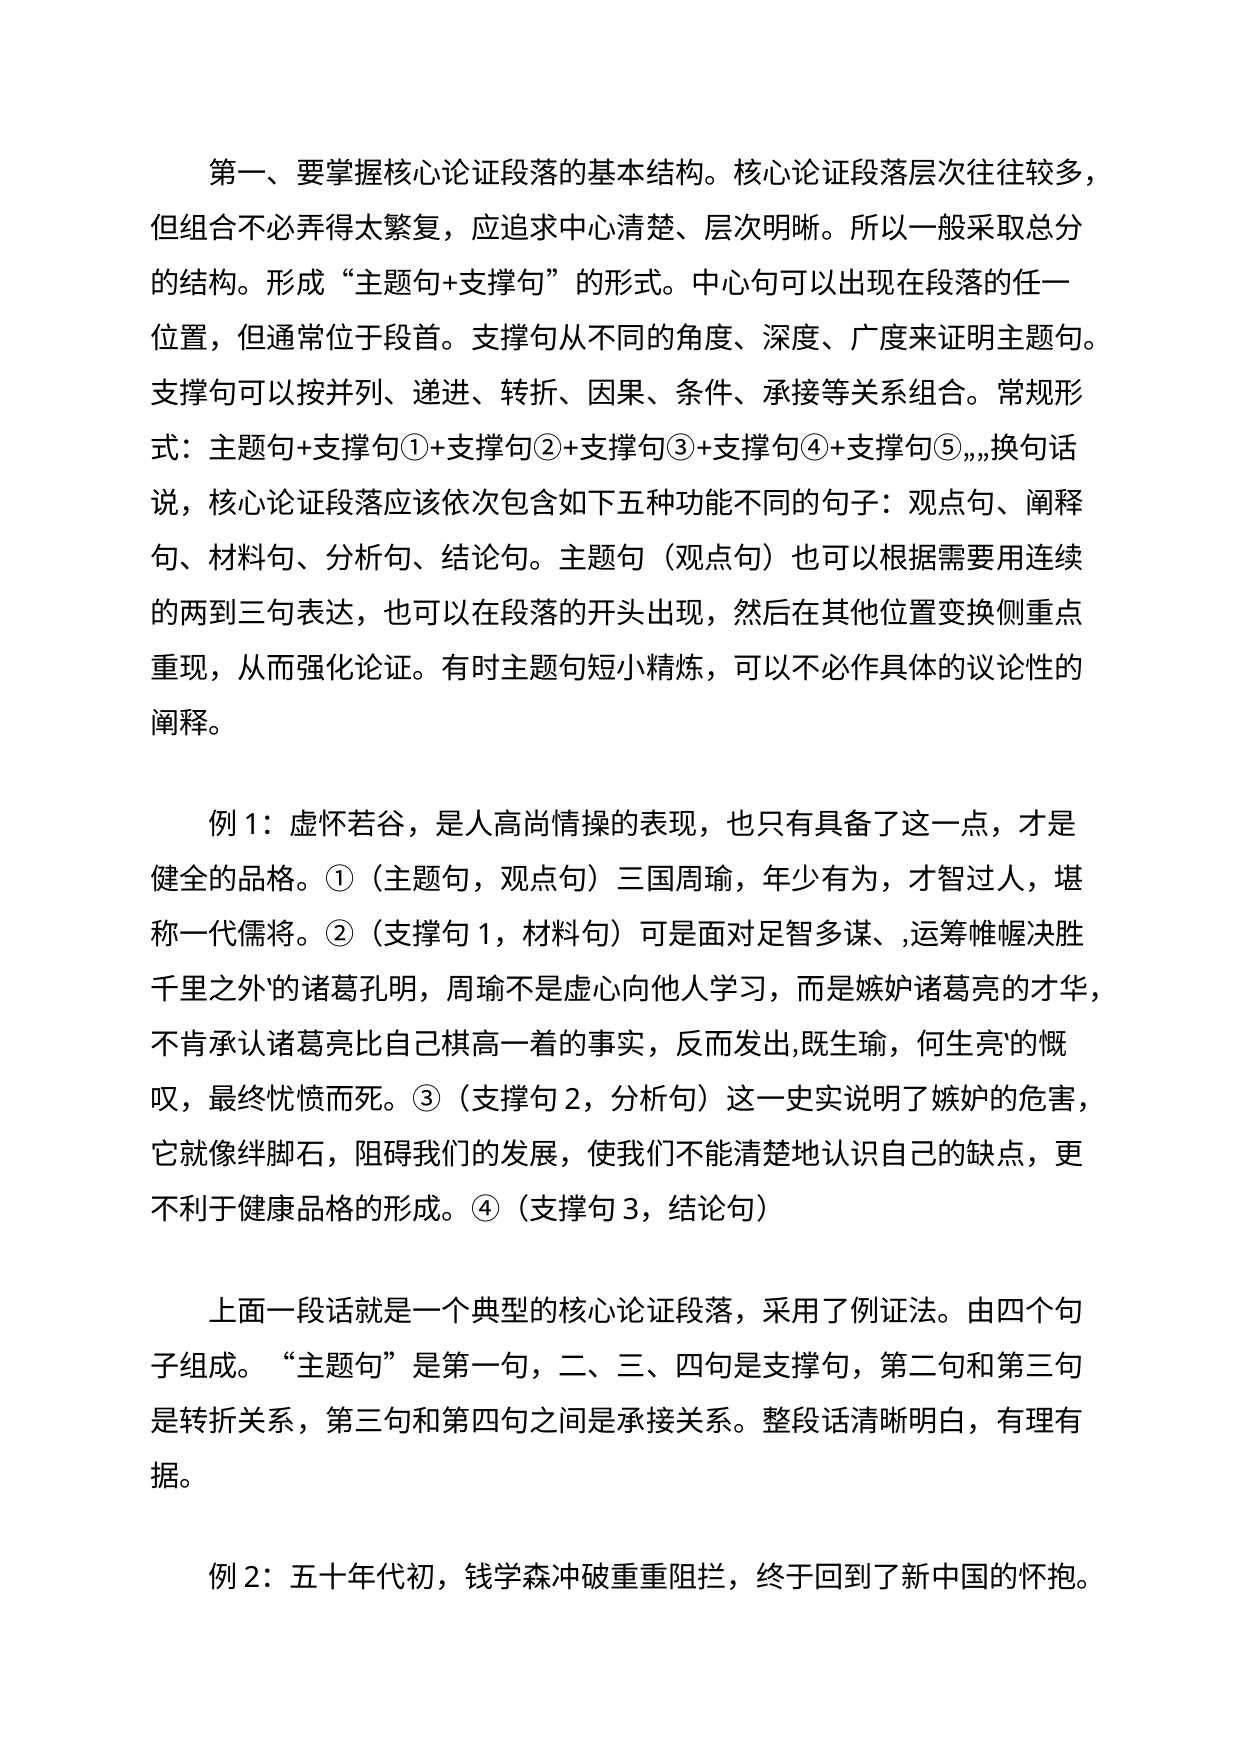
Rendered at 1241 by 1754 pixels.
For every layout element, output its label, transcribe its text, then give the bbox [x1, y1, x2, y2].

text 第一、要掌握核心论证段落的基本结构。核心论证段落层次往往较多，但组合不必弄得太繁复，应追求中心清楚、层次明晰。所以一般采取总分的结构。形成“主题句+支撑句”的形式。中心句可以出现在段落的任一位置，但通常位于段首。支撑句从不同的角度、深度、广度来证明主题句。支撑句可以按并列、递进、转折、因果、条件、承接等关系组合。常规形式：主题句+支撑句①+支撑句②+支撑句③+支撑句④+支撑句⑤„„换句话说，核心论证段落应该依次包含如下五种功能不同的句子：观点句、阐释句、材料句、分析句、结论句。主题句（观点句）也可以根据需要用连续的两到三句表达，也可以在段落的开头出现，然后在其他位置变换侧重点重现，从而强化论证。有时主题句短小精炼，可以不必作具体的议论性的阐释。 [150, 150, 1090, 741]
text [150, 1554, 1090, 1596]
text 上面一段话就是一个典型的核心论证段落，采用了例证法。由四个句子组成。“主题句”是第一句，二、三、四句是支撑句，第二句和第三句是转折关系，第三句和第四句之间是承接关系。整段话清晰明白，有理有据。 [150, 1287, 1090, 1494]
text 例1：虚怀若谷，是人高尚情操的表现，也只有具备了这一点，才是健全的品格。①（主题句，观点句）三国周瑜，年少有为，才智过人，堪称一代儒将。②（支撑句1，材料句）可是面对足智多谋、‚运筹帷幄决胜千里之外‛的诸葛孔明，周瑜不是虚心向他人学习，而是嫉妒诸葛亮的才华，不肯承认诸葛亮比自己棋高一着的事实，反而发出‚既生瑜，何生亮‛的慨叹，最终忧愤而死。③（支撑句2，分析句）这一史实说明了嫉妒的危害，它就像绊脚石，阻碍我们的发展，使我们不能清楚地认识自己的缺点，更不利于健康品格的形成。④（支撑句3，结论句） [150, 801, 1090, 1228]
